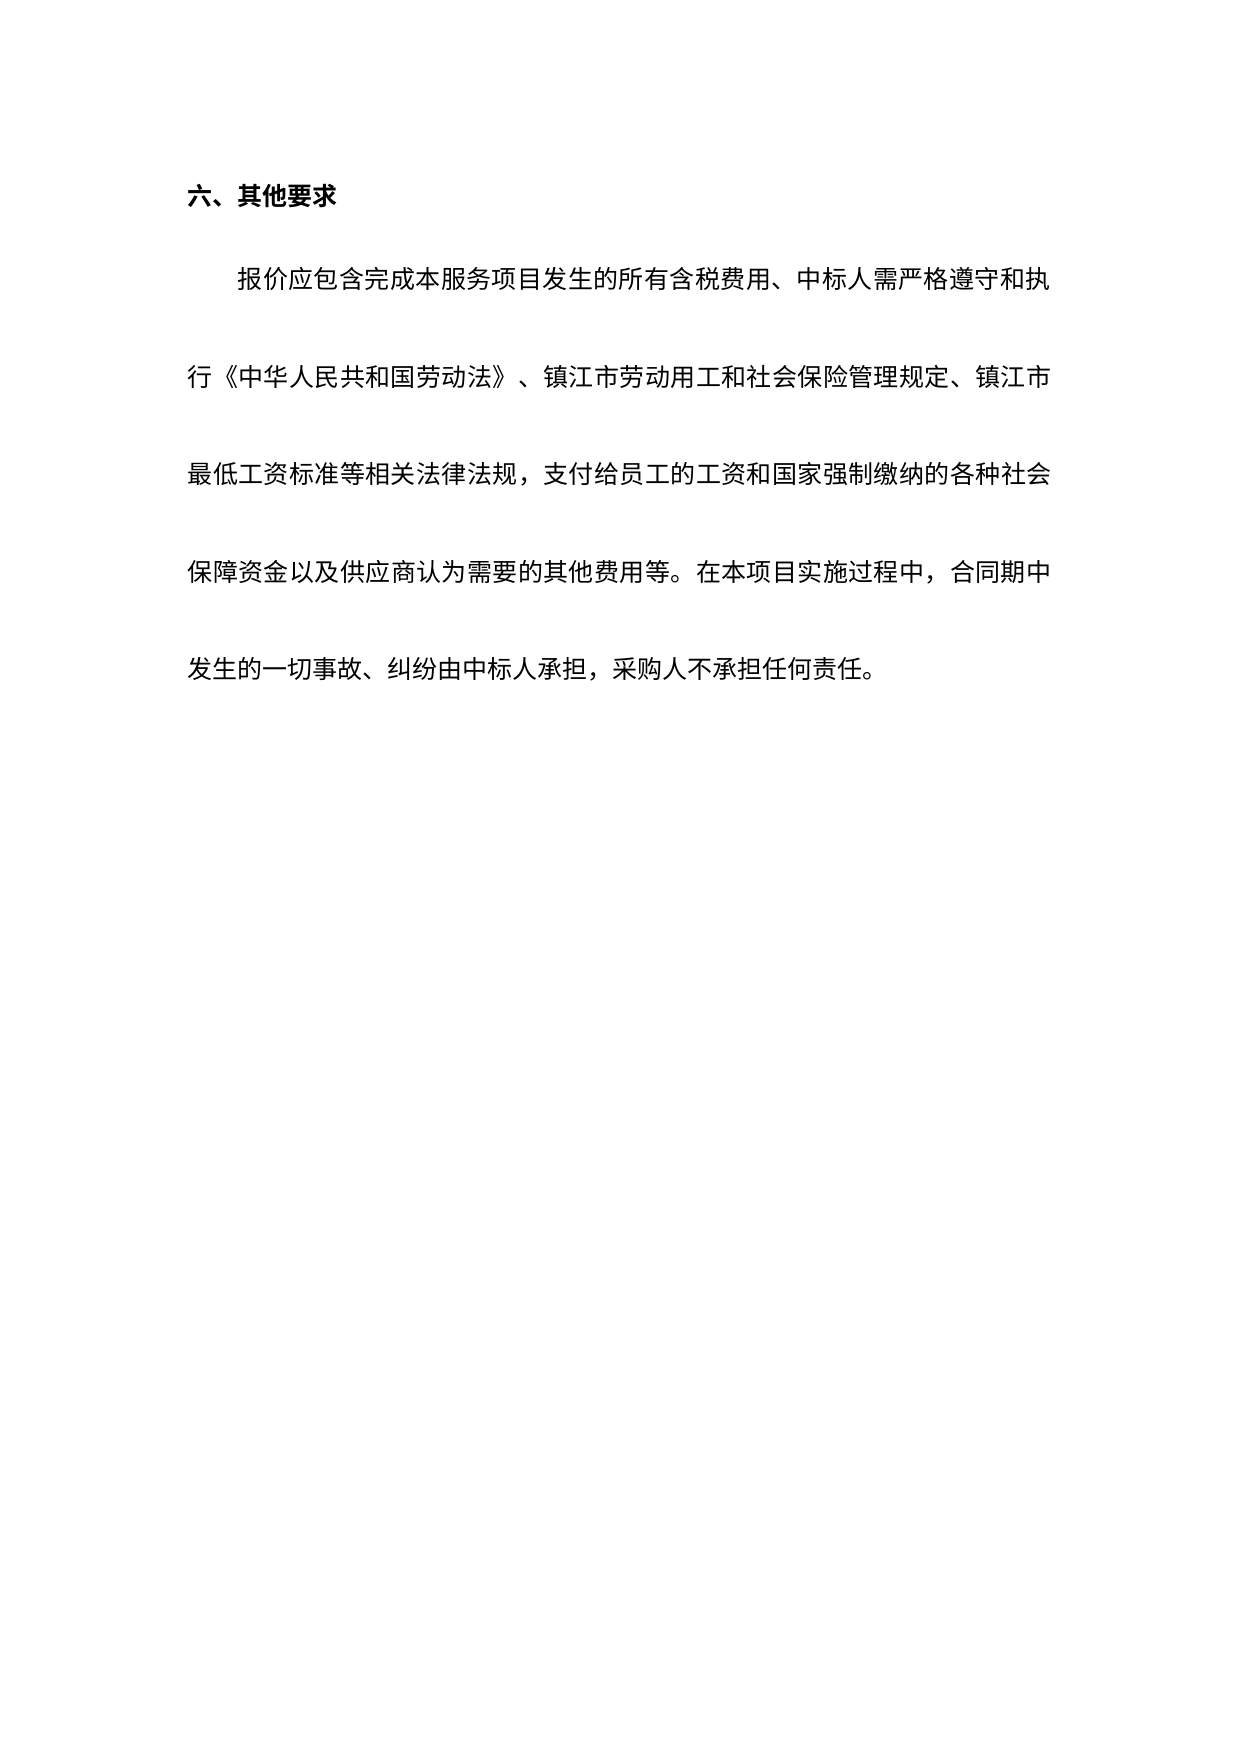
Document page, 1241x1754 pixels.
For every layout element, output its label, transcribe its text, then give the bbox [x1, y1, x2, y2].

text 报价应包含完成本服务项目发生的所有含税费用、中标人需严格遵守和执行《中华人民共和国劳动法》、镇江市劳动用工和社会保险管理规定、镇江市最低工资标准等相关法律法规，支付给员工的工资和国家强制缴纳的各种社会保障资金以及供应商认为需要的其他费用等。在本项目实施过程中，合同期中发生的一切事故、纠纷由中标人承担，采购人不承担任何责任。 [187, 245, 1053, 700]
text 六、其他要求 [187, 162, 1053, 227]
